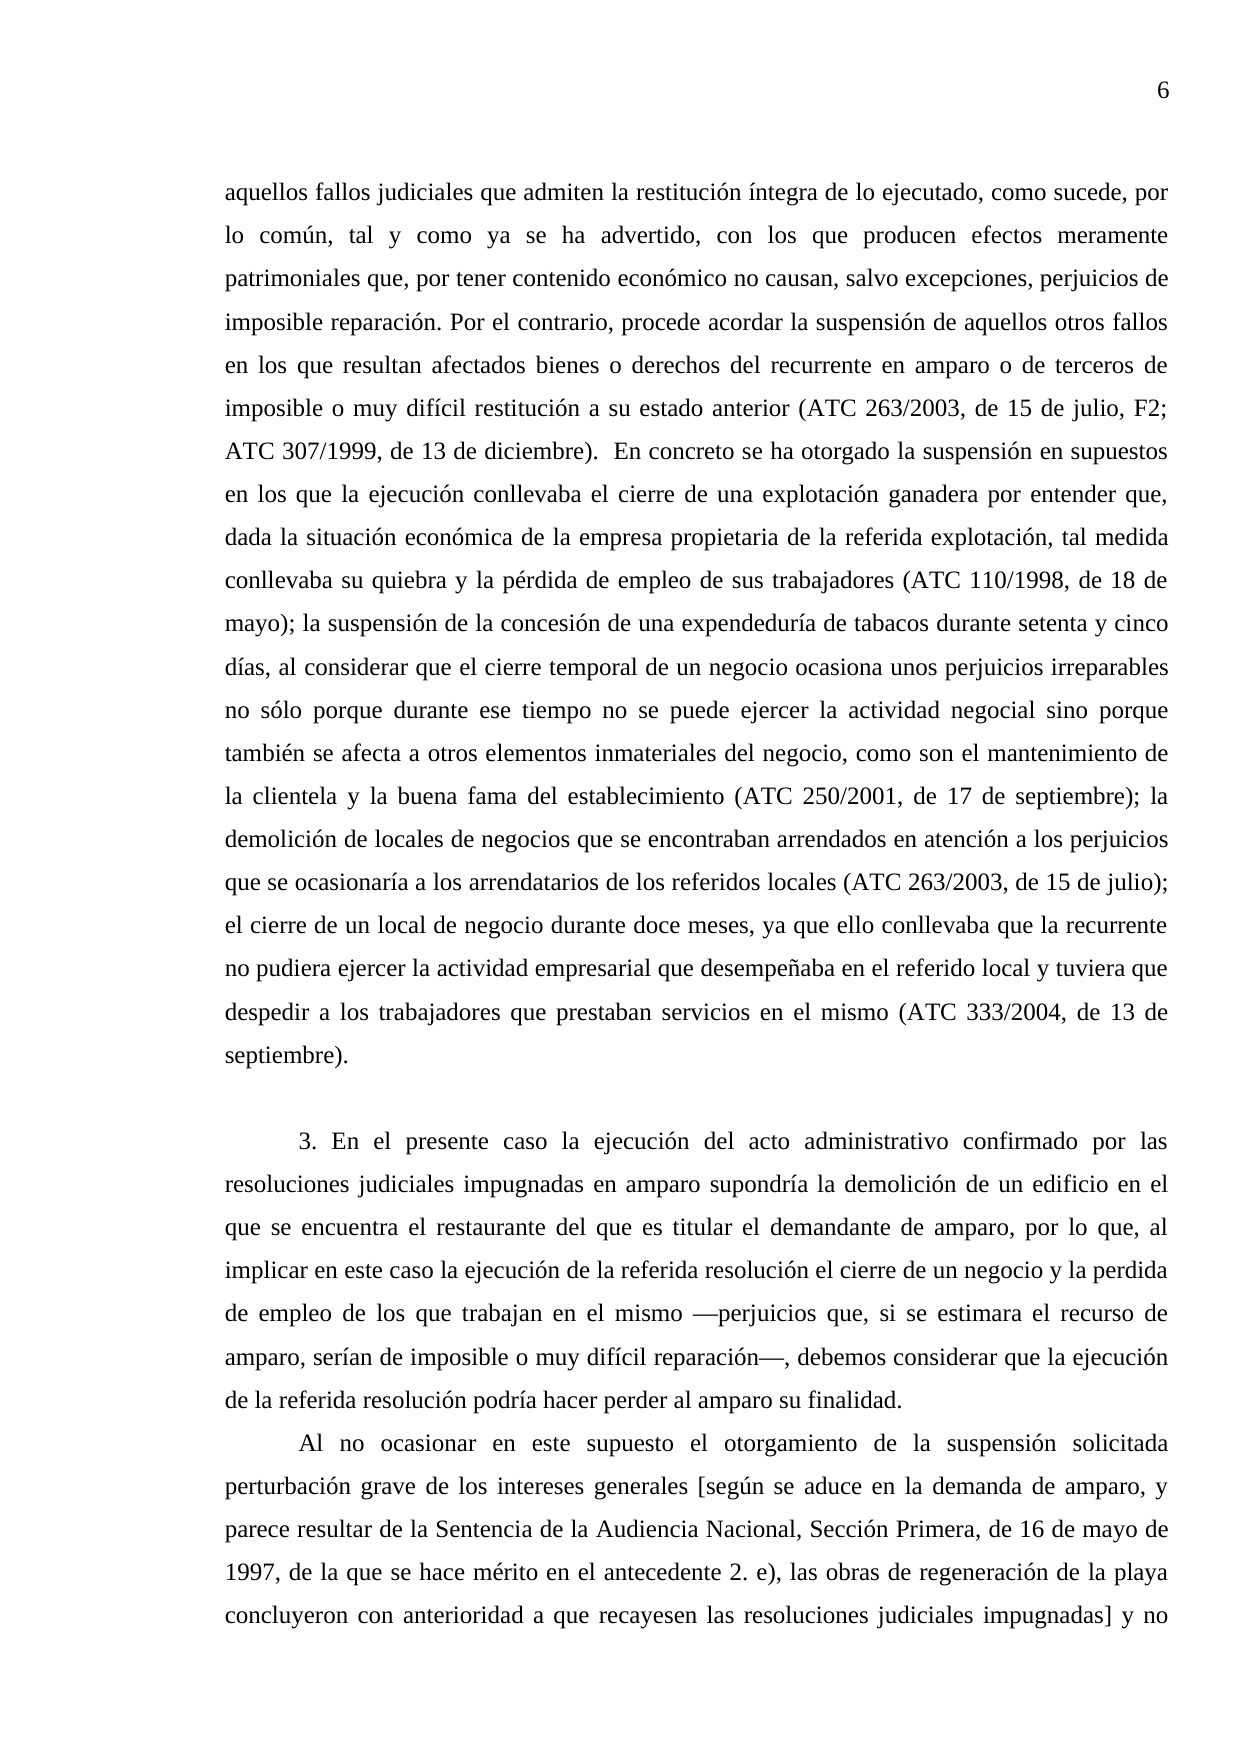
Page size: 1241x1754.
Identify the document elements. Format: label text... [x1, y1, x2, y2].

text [224, 1428, 1169, 1629]
text 3. En el presente caso la ejecución del acto administrativo confirmado por las resoluciones judiciales impugnadas en amparo supondría la demolición de un edificio en el que se encuentra el restaurante del que es titular el demandante de amparo, por lo que, al implicar en este caso la ejecución de la referida resolución el cierre de un negocio y la perdida de empleo de los que trabajan en el mismo —perjuicios que, si se estimara el recurso de amparo, serían de imposible o muy difícil reparación—, debemos considerar que la ejecución de la referida resolución podría hacer perder al amparo su finalidad. [224, 1126, 1169, 1413]
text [224, 177, 1169, 1068]
